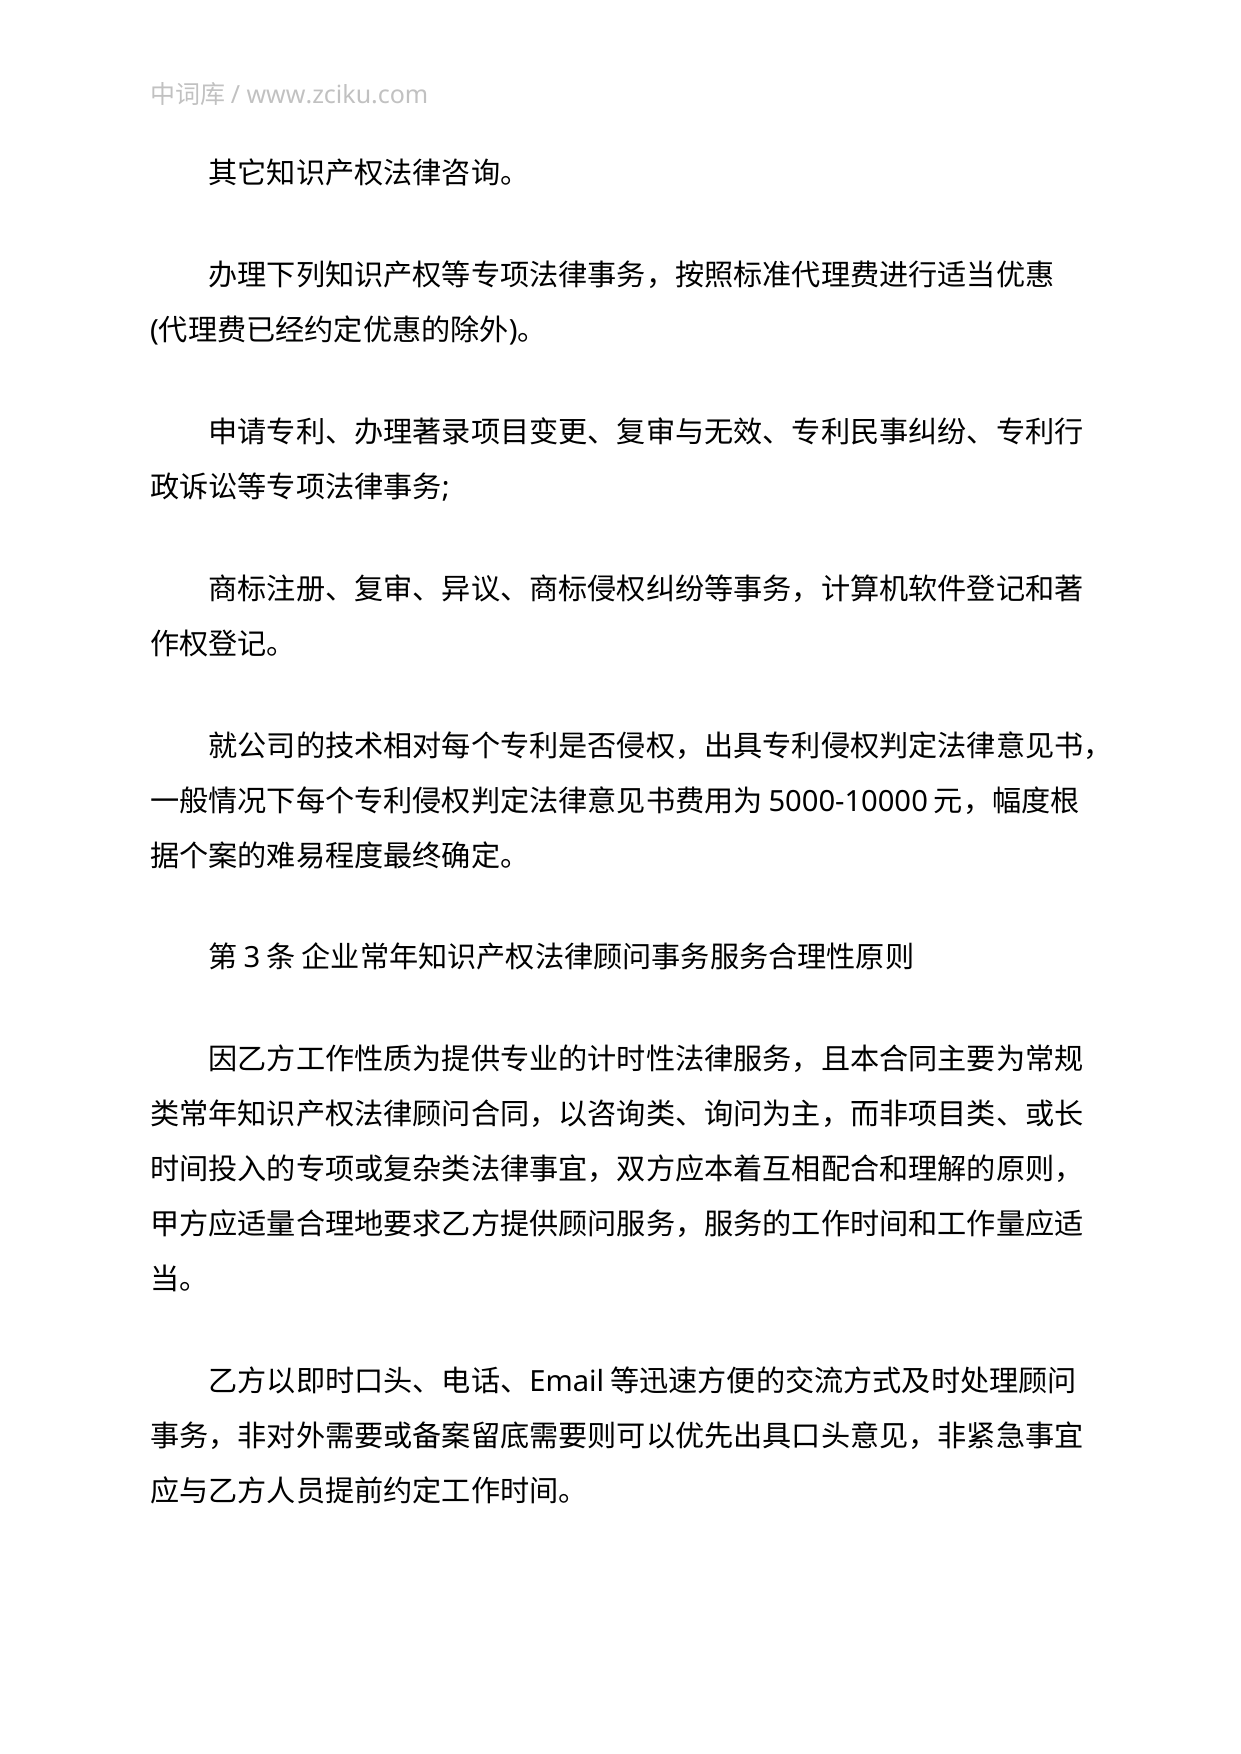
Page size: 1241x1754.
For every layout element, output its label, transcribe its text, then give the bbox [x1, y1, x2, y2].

text 商标注册、复审、异议、商标侵权纠纷等事务，计算机软件登记和著作权登记。 [150, 566, 1090, 663]
text 办理下列知识产权等专项法律事务，按照标准代理费进行适当优惠(代理费已经约定优惠的除外)。 [150, 252, 1090, 349]
text 因乙方工作性质为提供专业的计时性法律服务，且本合同主要为常规类常年知识产权法律顾问合同，以咨询类、询问为主，而非项目类、或长时间投入的专项或复杂类法律事宜，双方应本着互相配合和理解的原则，甲方应适量合理地要求乙方提供顾问服务，服务的工作时间和工作量应适当。 [150, 1036, 1090, 1298]
text 就公司的技术相对每个专利是否侵权，出具专利侵权判定法律意见书，一般情况下每个专利侵权判定法律意见书费用为5000-10000元，幅度根据个案的难易程度最终确定。 [150, 722, 1090, 874]
text 乙方以即时口头、电话、Email等迅速方便的交流方式及时处理顾问事务，非对外需要或备案留底需要则可以优先出具口头意见，非紧急事宜应与乙方人员提前约定工作时间。 [150, 1357, 1090, 1509]
text 其它知识产权法律咨询。 [150, 150, 1090, 192]
text 第3条 企业常年知识产权法律顾问事务服务合理性原则 [150, 934, 1090, 976]
text 申请专利、办理著录项目变更、复审与无效、专利民事纠纷、专利行政诉讼等专项法律事务; [150, 409, 1090, 506]
